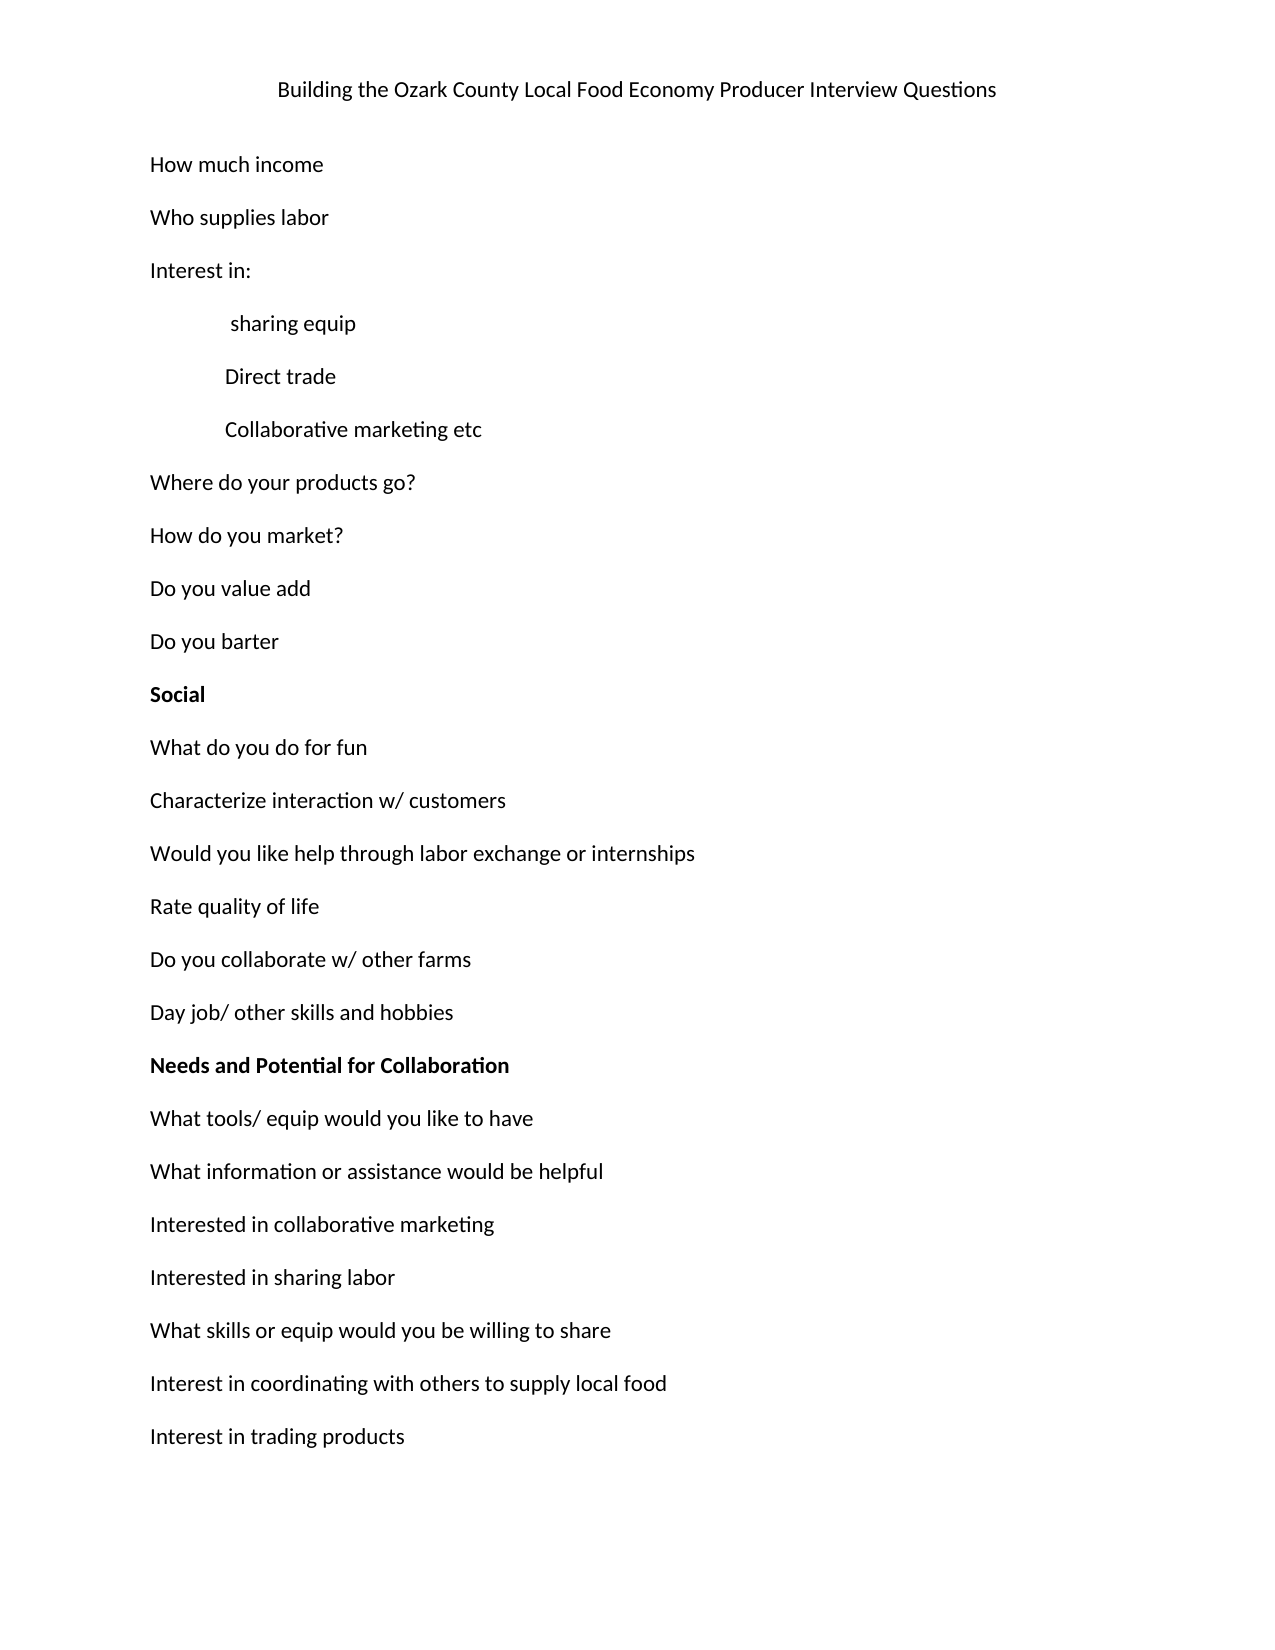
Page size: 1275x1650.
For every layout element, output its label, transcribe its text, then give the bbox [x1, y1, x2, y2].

text Interested in sharing labor [150, 1263, 1125, 1291]
text Interested in collaborative marketing [150, 1210, 1125, 1238]
text Interest in: [150, 256, 1125, 284]
text Interest in coordinating with others to supply local food [150, 1369, 1125, 1397]
text Who supplies labor [150, 203, 1125, 231]
text Direct trade [150, 362, 1125, 390]
text Do you collaborate w/ other farms [150, 945, 1125, 973]
text Collaborative marketing etc [150, 415, 1125, 443]
text Characterize interaction w/ customers [150, 786, 1125, 814]
text Do you value add [150, 574, 1125, 602]
text What tools/ equip would you like to have [150, 1104, 1125, 1132]
text Do you barter [150, 627, 1125, 655]
text Where do your products go? [150, 468, 1125, 496]
text Rate quality of life [150, 892, 1125, 920]
text What skills or equip would you be willing to share [150, 1316, 1125, 1344]
text What information or assistance would be helpful [150, 1157, 1125, 1185]
text Interest in trading products [150, 1422, 1125, 1451]
text What do you do for fun [150, 733, 1125, 761]
text How much income [150, 150, 1125, 178]
text Social [150, 680, 1125, 708]
text How do you market? [150, 521, 1125, 549]
text Would you like help through labor exchange or internships [150, 839, 1125, 867]
text Needs and Potential for Collaboration [150, 1051, 1125, 1079]
text sharing equip [150, 309, 1125, 337]
text Day job/ other skills and hobbies [150, 998, 1125, 1026]
